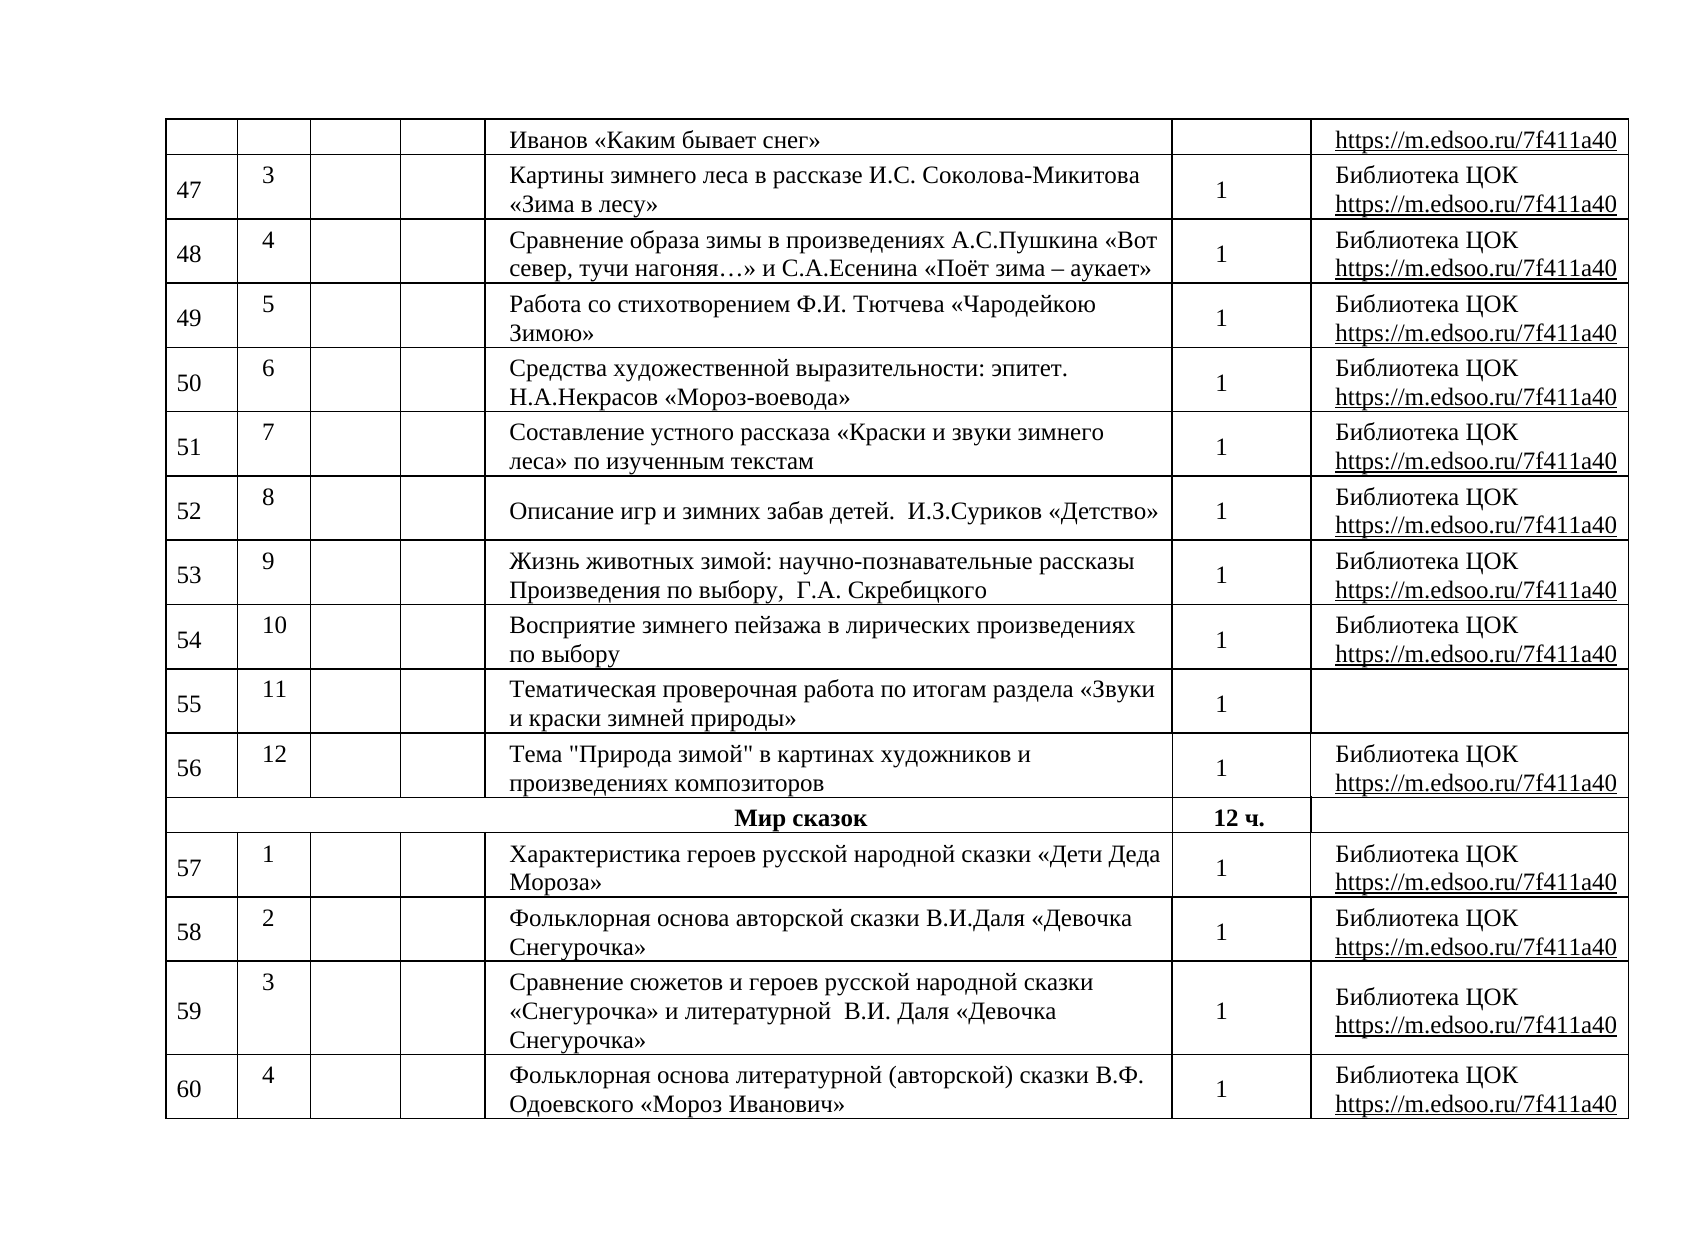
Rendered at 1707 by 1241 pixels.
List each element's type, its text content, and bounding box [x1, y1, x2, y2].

table_cell [311, 477, 400, 539]
table_cell [311, 670, 400, 732]
table_cell [311, 412, 400, 475]
table_cell 1 [1173, 898, 1310, 960]
table_cell 7 [238, 412, 310, 475]
table_cell Восприятие зимнего пейзажа в лирических произведениях по выбору [486, 605, 1171, 668]
table_cell 1 [1173, 962, 1310, 1053]
table_cell [311, 962, 400, 1053]
table_cell Жизнь животных зимой: научно-познавательные рассказы Произведения по выбору, Г.А. Скребицкого [486, 541, 1171, 603]
table_cell 12 [238, 734, 310, 796]
table_cell Библиотека ЦОК https://m.edsoo.ru/7f411a40 [1312, 477, 1628, 539]
table_cell 9 [238, 541, 310, 603]
table_cell 10 [238, 605, 310, 668]
table_cell [311, 220, 400, 282]
table_cell [401, 734, 484, 796]
table_cell [1312, 798, 1628, 832]
table_cell 1 [1173, 734, 1310, 796]
table_cell 56 [167, 734, 237, 796]
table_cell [1312, 1055, 1628, 1118]
table_cell 49 [167, 284, 237, 346]
table_cell [311, 284, 400, 346]
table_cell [1312, 962, 1628, 1053]
table_cell 51 [167, 412, 237, 475]
table_cell Средства художественной выразительности: эпитет. Н.А.Некрасов «Мороз-воевода» [486, 348, 1171, 411]
table_cell [1312, 670, 1628, 732]
table_cell Библиотека ЦОК https://m.edsoo.ru/7f411a40 [1312, 220, 1628, 282]
table_cell [401, 284, 484, 346]
table_cell [311, 155, 400, 218]
table_cell Библиотека ЦОК https://m.edsoo.ru/7f411a40 [1312, 541, 1628, 603]
table_cell 3 [238, 962, 310, 1053]
table_cell 3 [238, 155, 310, 218]
table_cell [401, 962, 484, 1053]
table_cell [311, 348, 400, 411]
table_cell [311, 120, 400, 154]
table_cell 4 [238, 1055, 310, 1118]
table_cell 5 [238, 284, 310, 346]
table_cell [401, 1055, 484, 1118]
table_cell 1 [1173, 284, 1310, 346]
table_cell 1 [1173, 412, 1310, 475]
table_cell 47 [167, 155, 237, 218]
table_cell [401, 220, 484, 282]
table_cell 1 [1173, 1055, 1310, 1118]
table_cell Библиотека ЦОК https://m.edsoo.ru/7f411a40 [1311, 833, 1628, 896]
table_cell Библиотека ЦОК https://m.edsoo.ru/7f411a40 [1312, 284, 1628, 346]
table_cell Фольклорная основа литературной (авторской) сказки В.Ф. Одоевского «Мороз Иванович» [486, 1055, 1171, 1118]
table_cell 1 [1173, 477, 1310, 539]
table_cell Фольклорная основа авторской сказки В.И.Даля «Девочка Снегурочка» [486, 898, 1171, 960]
table_cell [401, 412, 484, 475]
table_cell Сравнение образа зимы в произведениях А.С.Пушкина «Вот север, тучи нагоняя…» и С.А.Есенина «Поёт зима – аукает» [486, 220, 1171, 282]
table_cell 1 [1173, 155, 1310, 218]
table_cell 4 [238, 220, 310, 282]
table_cell Мир сказок [167, 798, 1172, 832]
table_cell [401, 348, 484, 411]
table_cell 6 [238, 348, 310, 411]
table_cell Работа со стихотворением Ф.И. Тютчева «Чародейкою Зимою» [486, 284, 1171, 346]
table_cell [311, 605, 400, 668]
table_cell Тема "Природа зимой" в картинах художников и произведениях композиторов [486, 734, 1172, 796]
table_cell 8 [238, 477, 310, 539]
table_cell Сравнение сюжетов и героев русской народной сказки «Снегурочка» и литературной В.И. Даля «Девочка Снегурочка» [486, 962, 1171, 1053]
table_cell 12 ч. [1173, 798, 1310, 832]
table_cell 60 [167, 1055, 237, 1118]
table_cell 50 [167, 348, 237, 411]
table_cell [311, 734, 400, 796]
table_cell Библиотека ЦОК https://m.edsoo.ru/7f411a40 [1312, 412, 1628, 475]
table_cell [1312, 120, 1628, 154]
table_cell 2 [238, 898, 310, 960]
table_cell 1 [1173, 541, 1310, 603]
table_cell Картины зимнего леса в рассказе И.С. Соколова-Микитова «Зима в лесу» [486, 155, 1171, 218]
table_cell Библиотека ЦОК https://m.edsoo.ru/7f411a40 [1311, 734, 1628, 796]
table_cell 54 [167, 605, 237, 668]
table_cell 46 [167, 120, 237, 154]
table_cell Составление устного рассказа «Краски и звуки зимнего леса» по изученным текстам [486, 412, 1171, 475]
table_cell 1 [238, 833, 310, 896]
table_cell [311, 541, 400, 603]
table_cell 1 [1173, 670, 1310, 732]
table_cell 55 [167, 670, 237, 732]
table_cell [486, 120, 1171, 154]
table_cell 52 [167, 477, 237, 539]
table_cell 1 [1173, 833, 1310, 896]
table_cell [401, 833, 484, 896]
table_cell Библиотека ЦОК https://m.edsoo.ru/7f411a40 [1312, 348, 1628, 411]
table_cell Описание игр и зимних забав детей. И.З.Суриков «Детство» [486, 477, 1171, 539]
table_cell 1 [1173, 605, 1310, 668]
table_cell 48 [167, 220, 237, 282]
table_cell [401, 541, 484, 603]
table_cell [311, 898, 400, 960]
table_cell 59 [167, 962, 237, 1053]
table_cell Тематическая проверочная работа по итогам раздела «Звуки и краски зимней природы» [486, 670, 1171, 732]
table_cell 1 [1173, 120, 1310, 154]
table_cell Характеристика героев русской народной сказки «Дети Деда Мороза» [486, 833, 1172, 896]
table_cell 1 [1173, 348, 1310, 411]
table_cell [401, 477, 484, 539]
table_cell 57 [167, 833, 237, 896]
table_cell 53 [167, 541, 237, 603]
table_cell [1312, 155, 1628, 218]
table_cell [401, 670, 484, 732]
table_cell 1 [1173, 220, 1310, 282]
table_cell 58 [167, 898, 237, 960]
table_cell [401, 605, 484, 668]
table_cell [401, 120, 484, 154]
table_cell [311, 833, 400, 896]
table_cell 2 [238, 120, 310, 154]
table_cell [401, 155, 484, 218]
table_cell 11 [238, 670, 310, 732]
table_cell Библиотека ЦОК https://m.edsoo.ru/7f411a40 [1312, 898, 1628, 960]
table_cell [401, 898, 484, 960]
table_cell [311, 1055, 400, 1118]
table_cell Библиотека ЦОК https://m.edsoo.ru/7f411a40 [1312, 605, 1628, 668]
